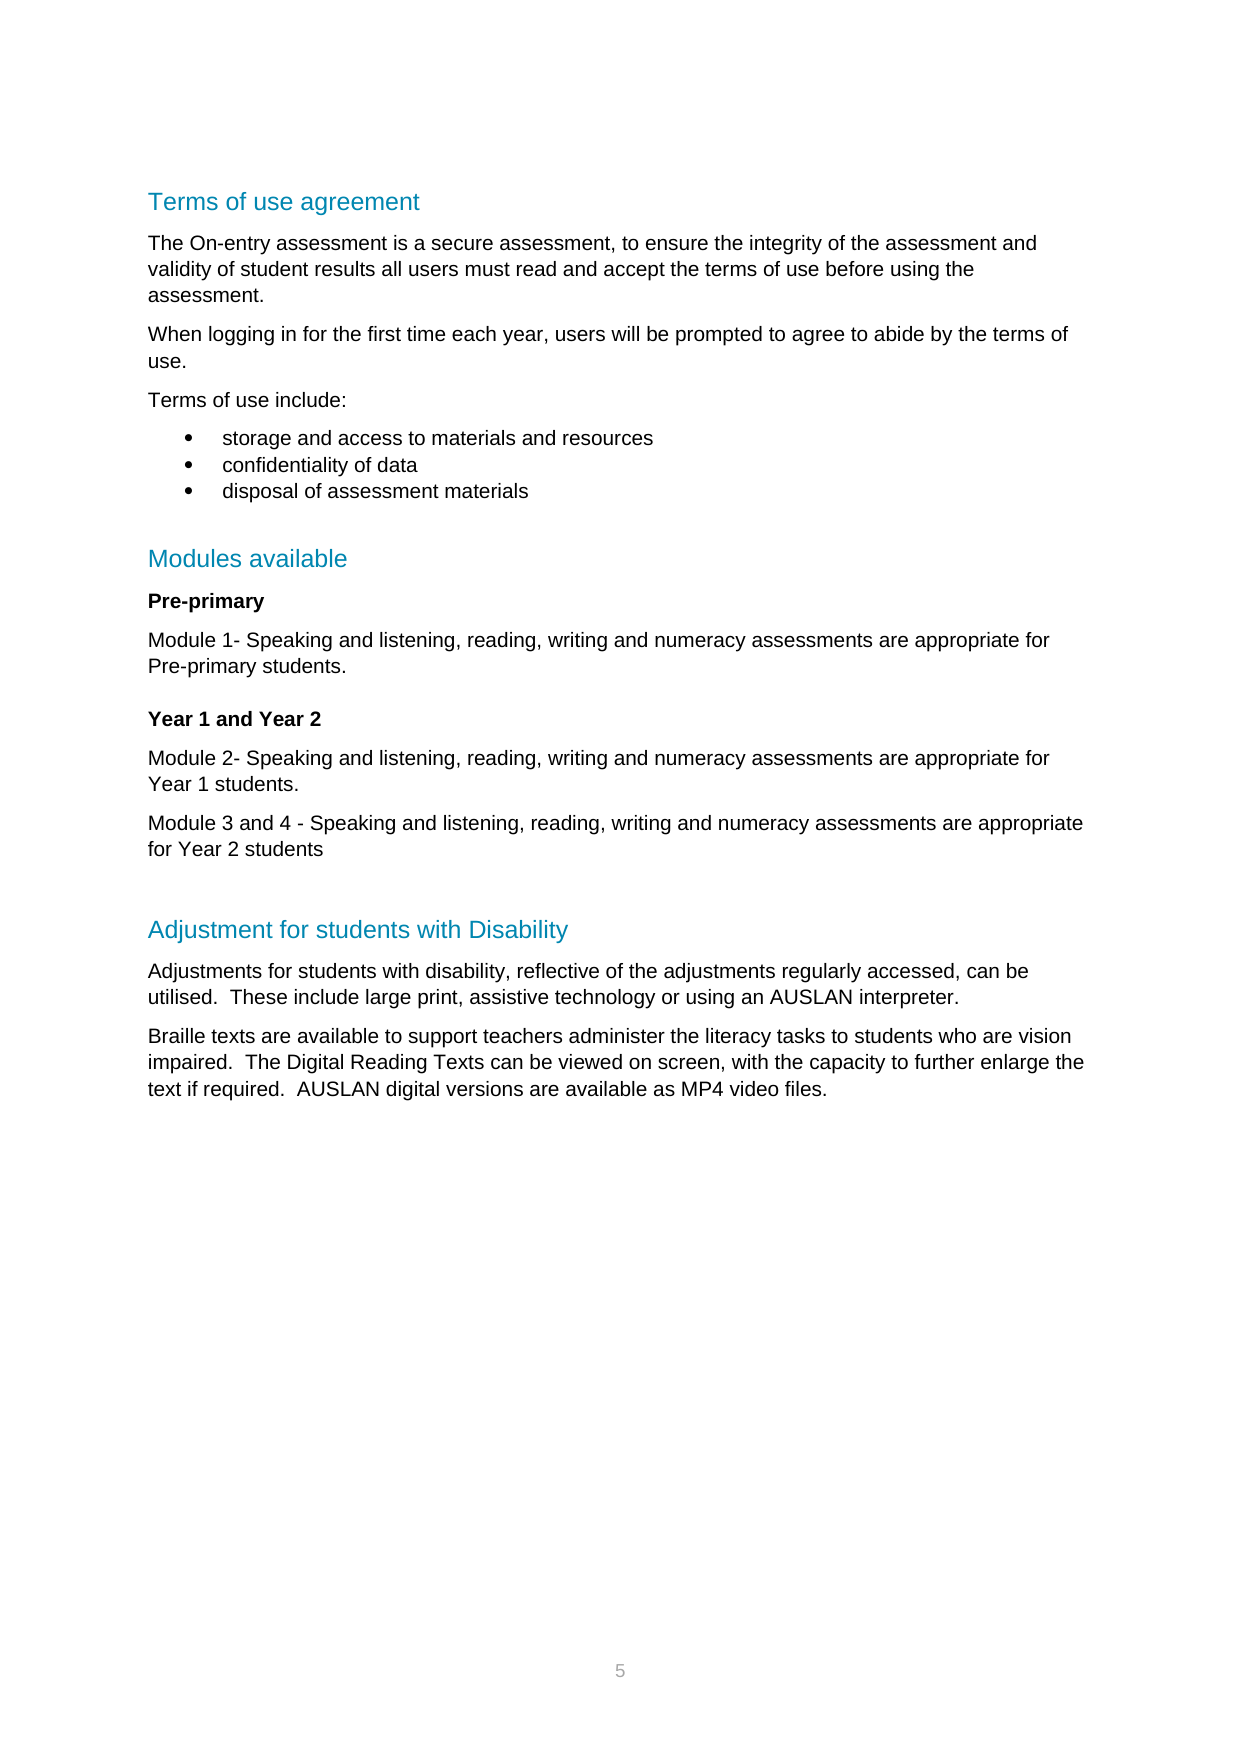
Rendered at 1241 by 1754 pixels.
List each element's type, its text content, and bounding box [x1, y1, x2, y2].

text Year 1 and Year 2 [148, 706, 1092, 730]
text Module 1- Speaking and listening, reading, writing and numeracy assessments are appropriate for Pre-primary students. [148, 627, 1092, 678]
list storage and access to materials and resources [185, 426, 1092, 450]
text The On-entry assessment is a secure assessment, to ensure the integrity of the assessment and validity of student results all users must read and accept the terms of use before using the assessment. [148, 231, 1092, 307]
subtitle Modules available [148, 544, 1092, 573]
text Module 3 and 4 - Speaking and listening, reading, writing and numeracy assessments are appropriate for Year 2 students [148, 811, 1092, 861]
text When logging in for the first time each year, users will be prompted to agree to abide by the terms of use. [148, 322, 1092, 372]
text Terms of use include: [148, 387, 1092, 411]
text Pre-primary [148, 588, 1092, 612]
list disposal of assessment materials [185, 479, 1092, 503]
text Braille texts are available to support teachers administer the literacy tasks to students who are vision impaired. The Digital Reading Texts can be viewed on screen, with the capacity to further enlarge the text if required. AUSLAN digital versions are available as MP4 video files. [148, 1024, 1092, 1101]
subtitle Adjustment for students with Disability [148, 914, 1092, 943]
text Adjustments for students with disability, reflective of the adjustments regularly accessed, can be utilised. These include large print, assistive technology or using an AUSLAN interpreter. [148, 959, 1092, 1009]
subtitle Terms of use agreement [148, 187, 1092, 215]
list confidentiality of data [185, 453, 1092, 477]
text Module 2- Speaking and listening, reading, writing and numeracy assessments are appropriate for Year 1 students. [148, 745, 1092, 796]
